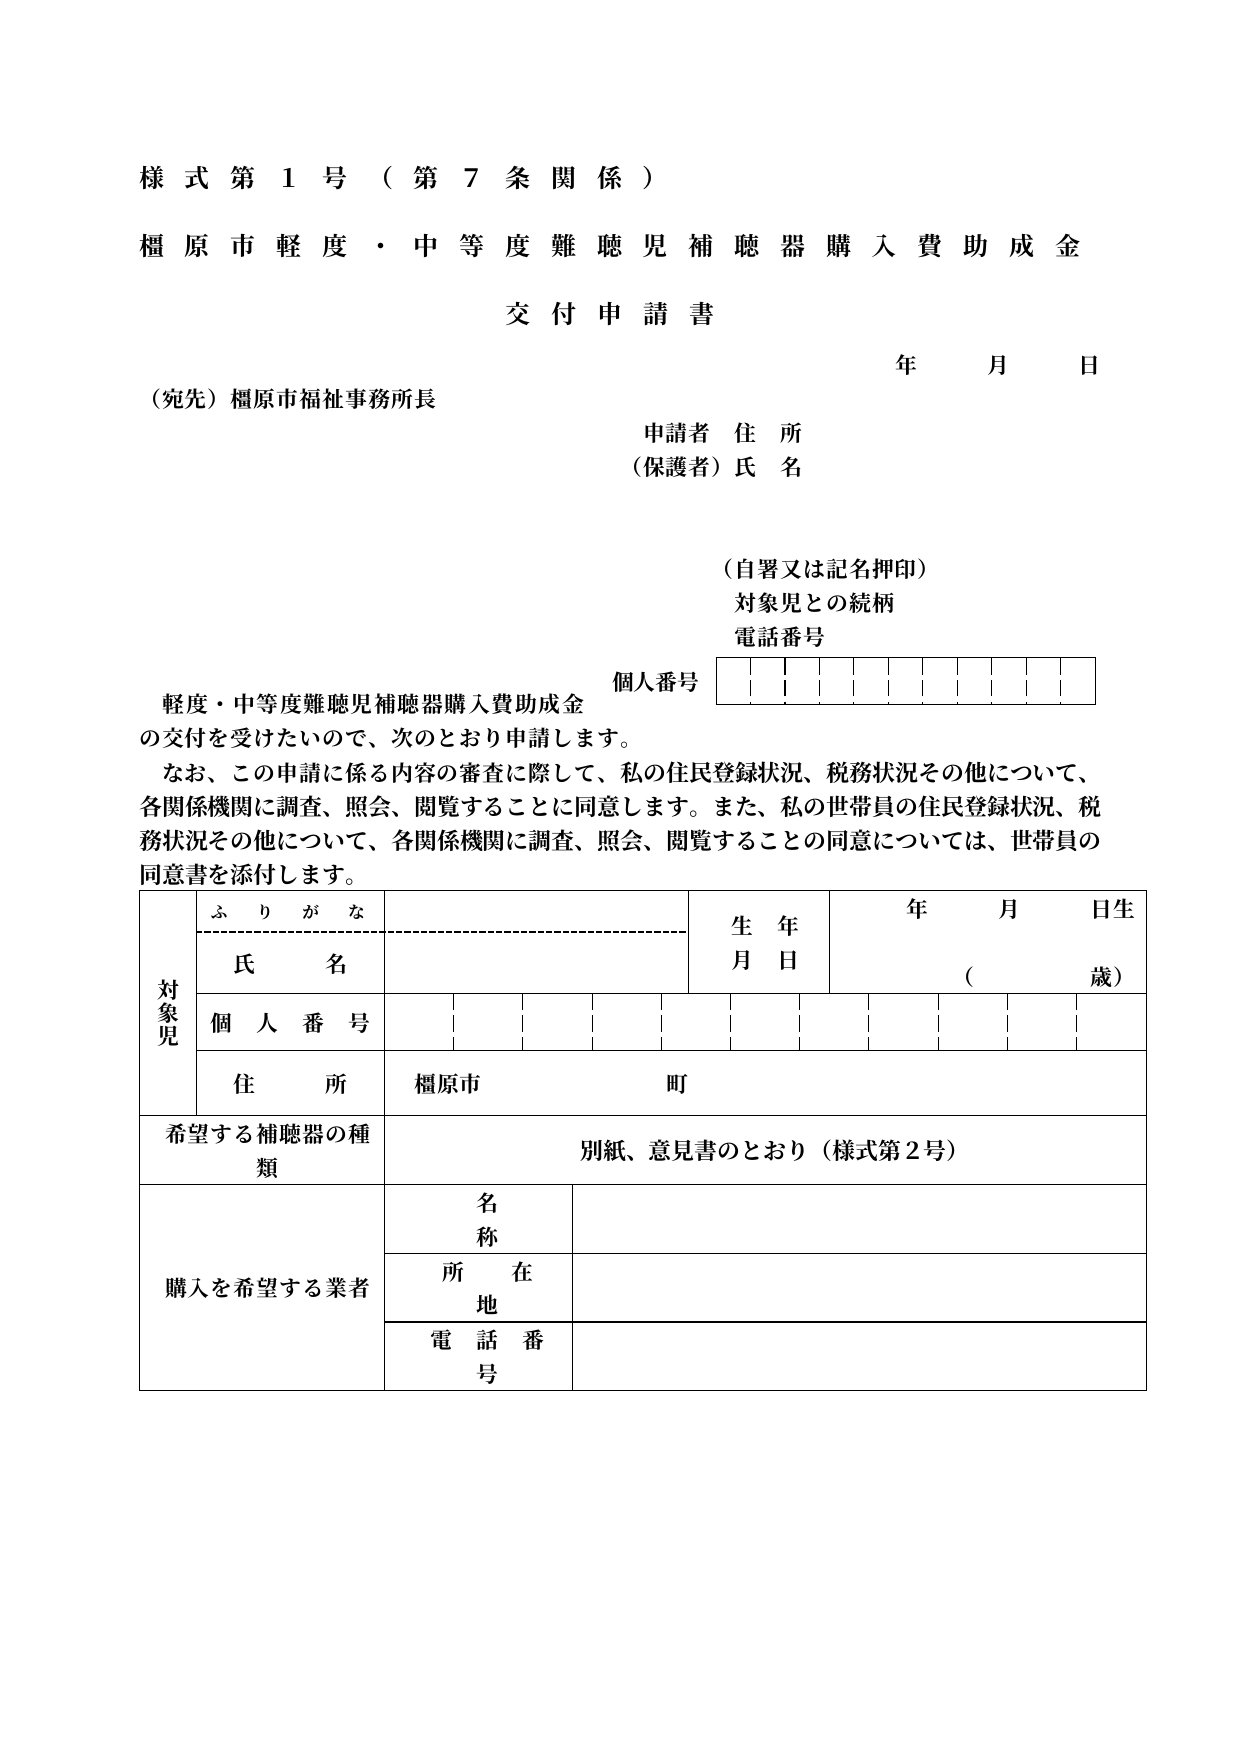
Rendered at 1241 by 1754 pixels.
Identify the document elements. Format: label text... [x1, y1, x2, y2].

table_header [1026, 658, 1061, 704]
table_cell [523, 994, 592, 1050]
table_header [854, 658, 888, 704]
table_cell 別紙、意見書のとおり（様式第２号） [385, 1116, 1146, 1183]
table_cell [869, 994, 938, 1050]
table_cell [573, 1185, 1146, 1252]
text （宛先）橿原市福祉事務所長 [139, 381, 1101, 415]
table_header [385, 891, 688, 931]
table_header 年 月 日生 （ 歳） [830, 891, 1146, 993]
table_cell 名 称 [385, 1185, 572, 1252]
table_header [785, 658, 819, 704]
table_header ふ り が な [197, 891, 384, 931]
table_header [750, 658, 785, 704]
table_header [819, 658, 854, 704]
table_cell [800, 994, 869, 1050]
table_cell [385, 994, 453, 1050]
table_cell 氏 名 [197, 931, 384, 993]
text 様式第１号（第７条関係） [139, 143, 1101, 211]
table_cell [573, 1254, 1146, 1321]
table_cell [592, 994, 661, 1050]
table_cell 購入を希望する業者 [140, 1185, 384, 1390]
text （保護者）氏 名 [139, 449, 1101, 551]
table_cell [454, 994, 523, 1050]
text 軽度・中等度難聴児補聴器購入費助成金の交付を受けたいので、次のとおり申請します。 [139, 686, 1101, 754]
text 対象児との続柄 [139, 584, 1101, 618]
table_header 生 年 月 日 [689, 891, 829, 993]
table_cell 所 在 地 [385, 1254, 572, 1321]
table_cell 住 所 [197, 1051, 384, 1114]
table_header 個人番号 [601, 658, 716, 704]
text 橿原市軽度・中等度難聴児補聴器購入費助成金交付申請書 [139, 211, 1101, 347]
table_header [1061, 658, 1095, 704]
text 申請者 住 所 [139, 415, 1101, 449]
table_header [717, 658, 750, 704]
text 電話番号 [139, 618, 1101, 652]
table_cell [385, 931, 688, 993]
table_header [958, 658, 992, 704]
table_header [923, 658, 957, 704]
table_cell 橿原市 町 [385, 1051, 1146, 1114]
table_cell 個 人 番 号 [197, 994, 384, 1050]
table_cell [573, 1323, 1146, 1390]
table_cell [1008, 994, 1077, 1050]
table_cell [731, 994, 800, 1050]
table_header [888, 658, 923, 704]
table_cell 希望する補聴器の種類 [140, 1116, 384, 1183]
text （自署又は記名押印） [139, 551, 1101, 584]
text 年 月 日 [139, 347, 1101, 381]
table_cell [1077, 994, 1146, 1050]
table_header 対象児 [140, 891, 196, 1114]
table_header [992, 658, 1026, 704]
table_cell 電 話 番 号 [385, 1323, 572, 1390]
text なお、この申請に係る内容の審査に際して、私の住民登録状況、税務状況その他について、各関係機関に調査、照会、閲覧することに同意します。また、私の世帯員の住民登録状況、税務状況その他について、各関係機関に調査、照会、閲覧することの同意については、世帯員の同意書を添付します。 [139, 754, 1101, 890]
table_cell [938, 994, 1007, 1050]
table_cell [661, 994, 731, 1050]
